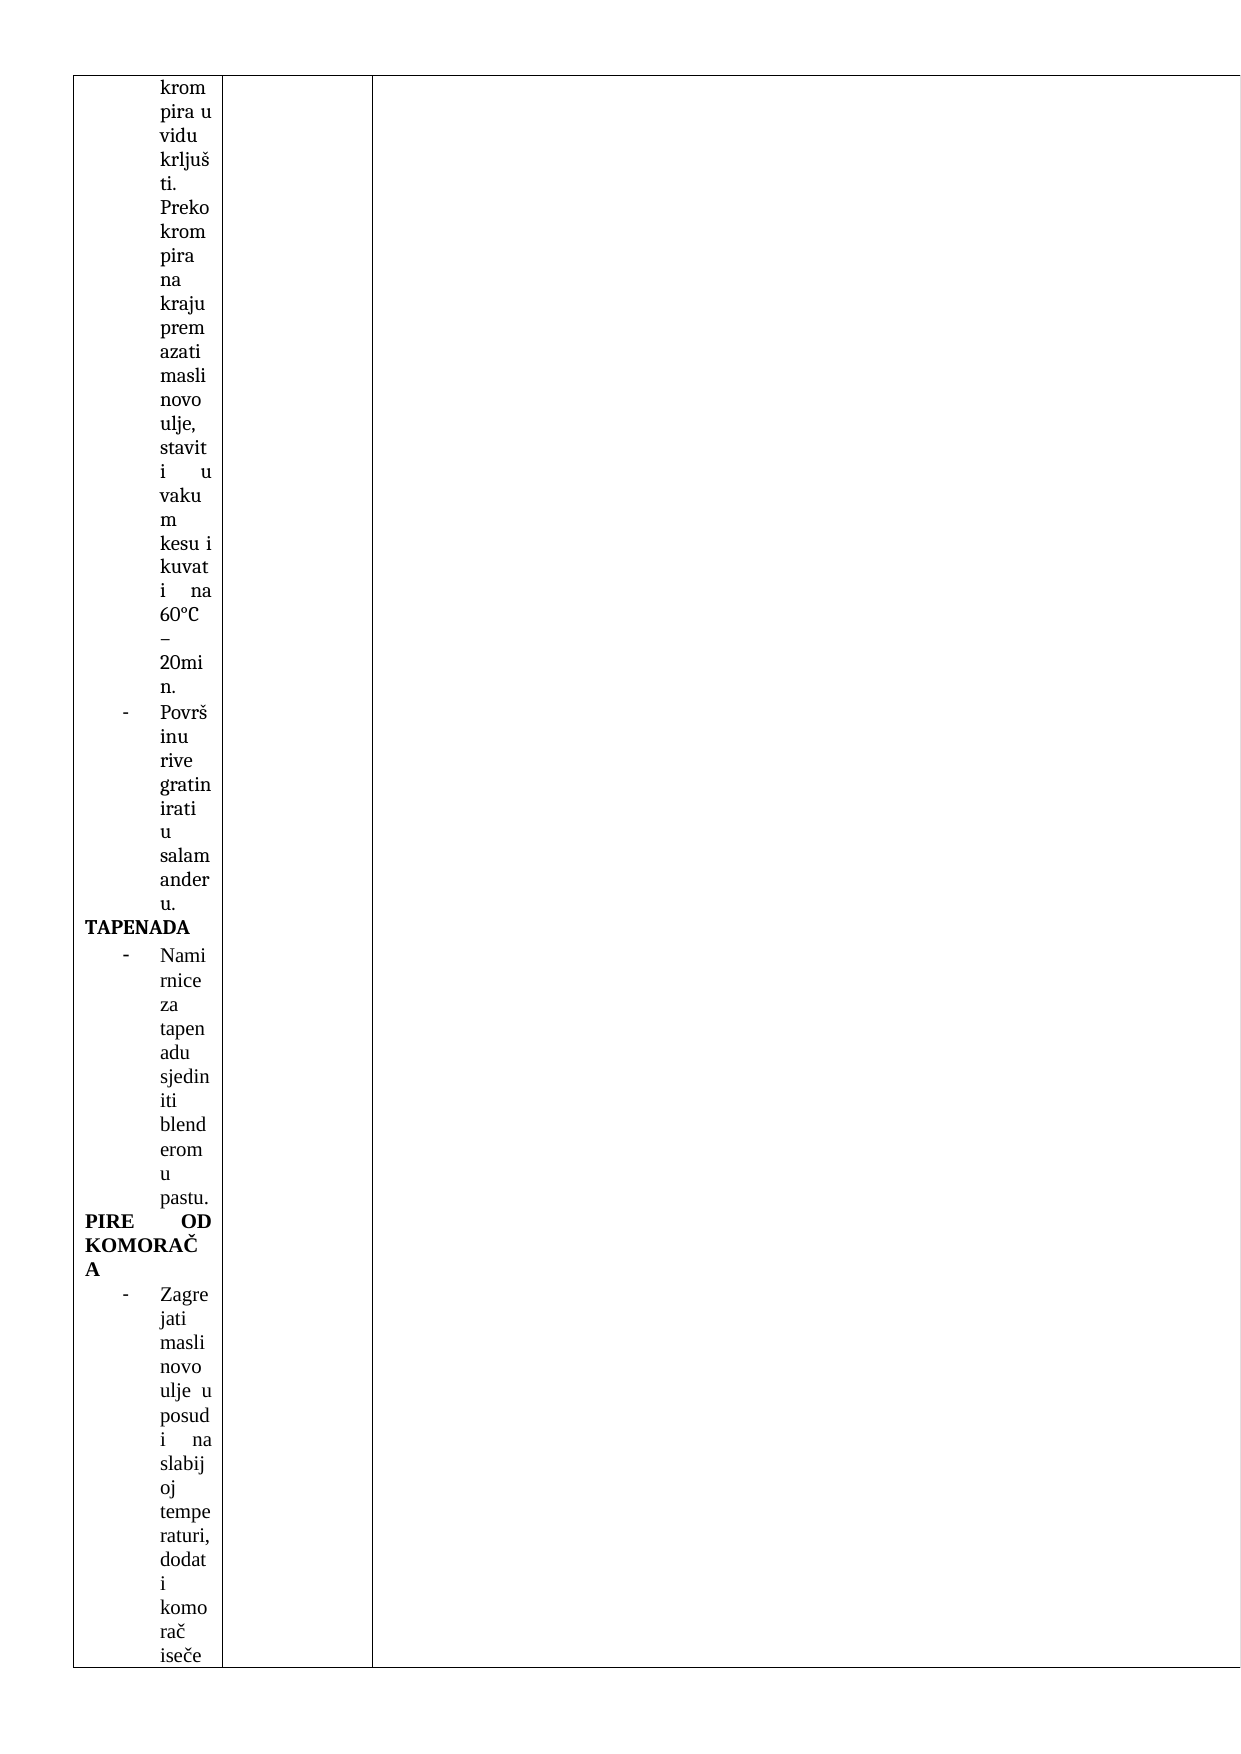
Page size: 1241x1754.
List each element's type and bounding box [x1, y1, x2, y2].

table_cell [223, 76, 372, 1667]
table_cell [74, 76, 222, 1667]
